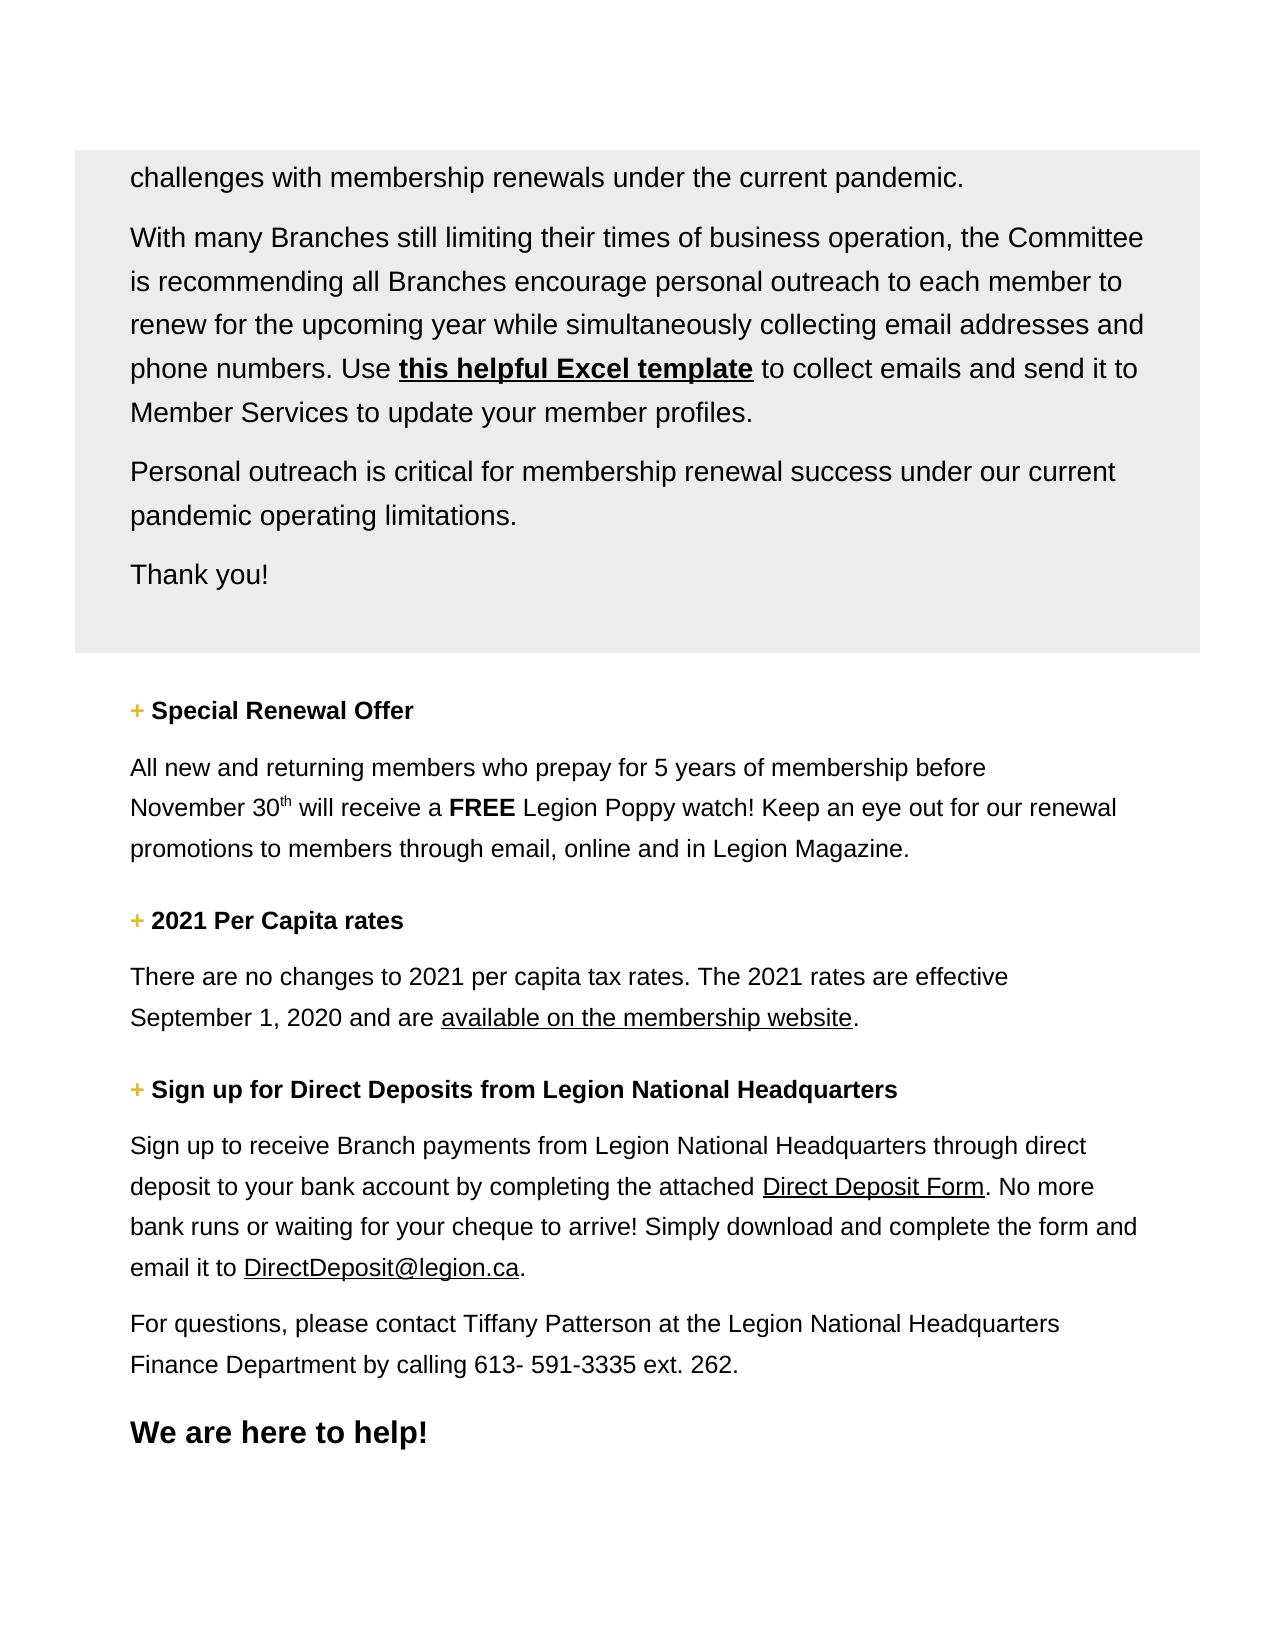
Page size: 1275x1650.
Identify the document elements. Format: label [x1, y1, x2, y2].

table_cell [75, 150, 1200, 653]
table_cell [75, 1047, 1200, 1466]
table_cell [75, 653, 1200, 878]
table_cell [75, 878, 1200, 1047]
